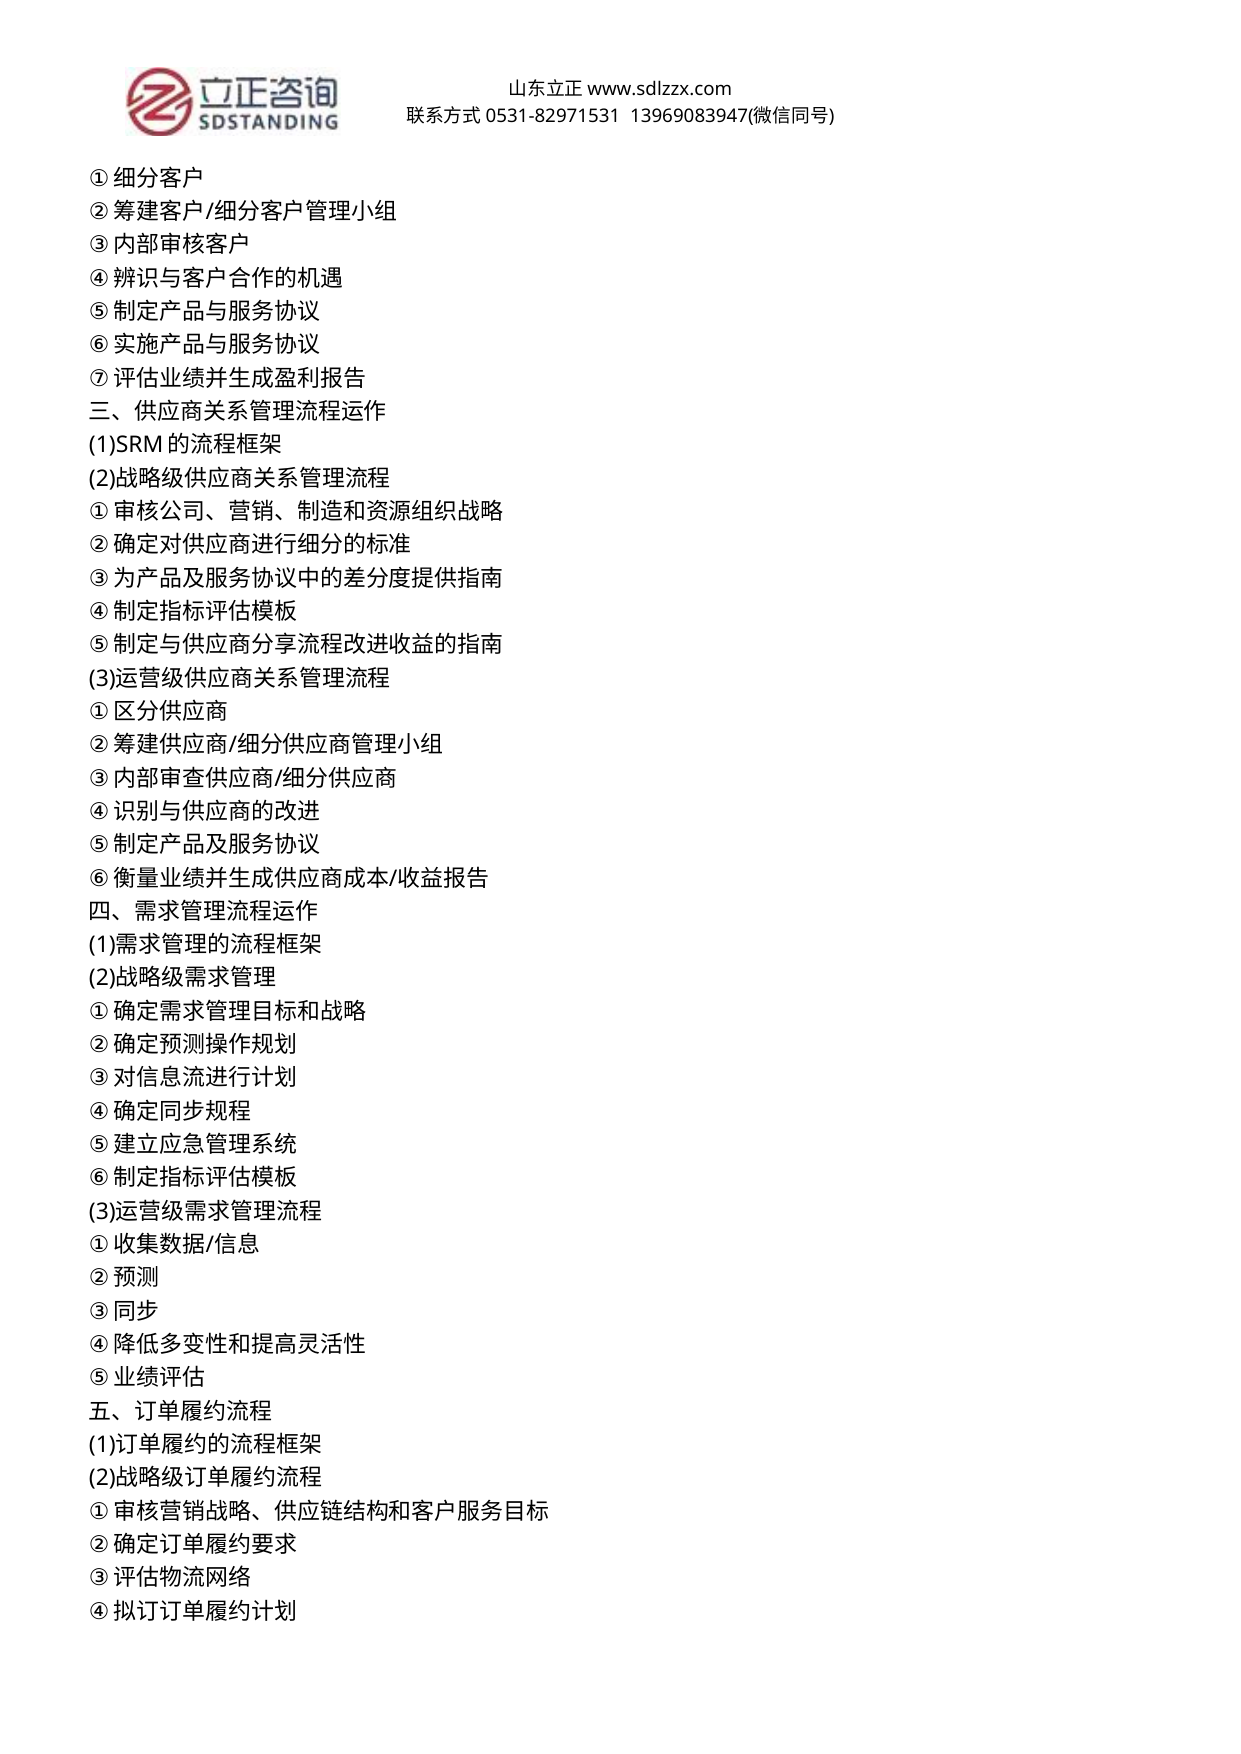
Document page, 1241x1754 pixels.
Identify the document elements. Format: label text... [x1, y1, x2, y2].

text ②确定订单履约要求 [89, 1526, 1152, 1559]
text ①审核公司、营销、制造和资源组织战略 [89, 493, 1152, 526]
text ①确定需求管理目标和战略 [89, 993, 1152, 1026]
text ②预测 [89, 1259, 1152, 1293]
text ②确定预测操作规划 [89, 1026, 1152, 1059]
text ③评估物流网络 [89, 1559, 1152, 1592]
text ③内部审查供应商/细分供应商 [89, 759, 1152, 793]
text ①区分供应商 [89, 693, 1152, 726]
text ③同步 [89, 1293, 1152, 1326]
text ⑤制定产品与服务协议 [89, 293, 1152, 326]
text (3)运营级需求管理流程 [89, 1193, 1152, 1226]
text (2)战略级订单履约流程 [89, 1459, 1152, 1492]
text ①审核营销战略、供应链结构和客户服务目标 [89, 1492, 1152, 1526]
text 四、需求管理流程运作 [89, 893, 1152, 926]
text ⑥制定指标评估模板 [89, 1159, 1152, 1193]
text (1)SRM的流程框架 [89, 426, 1152, 459]
text ②筹建客户/细分客户管理小组 [89, 193, 1152, 226]
text (2)战略级需求管理 [89, 959, 1152, 993]
text ⑥衡量业绩并生成供应商成本/收益报告 [89, 859, 1152, 893]
text (1)需求管理的流程框架 [89, 926, 1152, 959]
text ⑤制定与供应商分享流程改进收益的指南 [89, 626, 1152, 659]
text ⑤制定产品及服务协议 [89, 826, 1152, 859]
text (2)战略级供应商关系管理流程 [89, 459, 1152, 493]
text ②筹建供应商/细分供应商管理小组 [89, 726, 1152, 759]
text ④拟订订单履约计划 [89, 1592, 1152, 1626]
text ③对信息流进行计划 [89, 1059, 1152, 1093]
text ⑤业绩评估 [89, 1359, 1152, 1393]
text ③内部审核客户 [89, 226, 1152, 259]
text (1)订单履约的流程框架 [89, 1426, 1152, 1459]
text ④降低多变性和提高灵活性 [89, 1326, 1152, 1359]
text 三、供应商关系管理流程运作 [89, 393, 1152, 426]
text ②确定对供应商进行细分的标准 [89, 526, 1152, 559]
text ⑦评估业绩并生成盈利报告 [89, 359, 1152, 393]
text ④识别与供应商的改进 [89, 793, 1152, 826]
text ④辨识与客户合作的机遇 [89, 259, 1152, 293]
text ④制定指标评估模板 [89, 593, 1152, 626]
text ①细分客户 [89, 159, 1152, 193]
text ③为产品及服务协议中的差分度提供指南 [89, 559, 1152, 593]
text ①收集数据/信息 [89, 1226, 1152, 1259]
text 五、订单履约流程 [89, 1393, 1152, 1426]
text ④确定同步规程 [89, 1093, 1152, 1126]
picture [125, 67, 341, 136]
text ⑥实施产品与服务协议 [89, 326, 1152, 359]
text ⑤建立应急管理系统 [89, 1126, 1152, 1159]
text (3)运营级供应商关系管理流程 [89, 659, 1152, 693]
